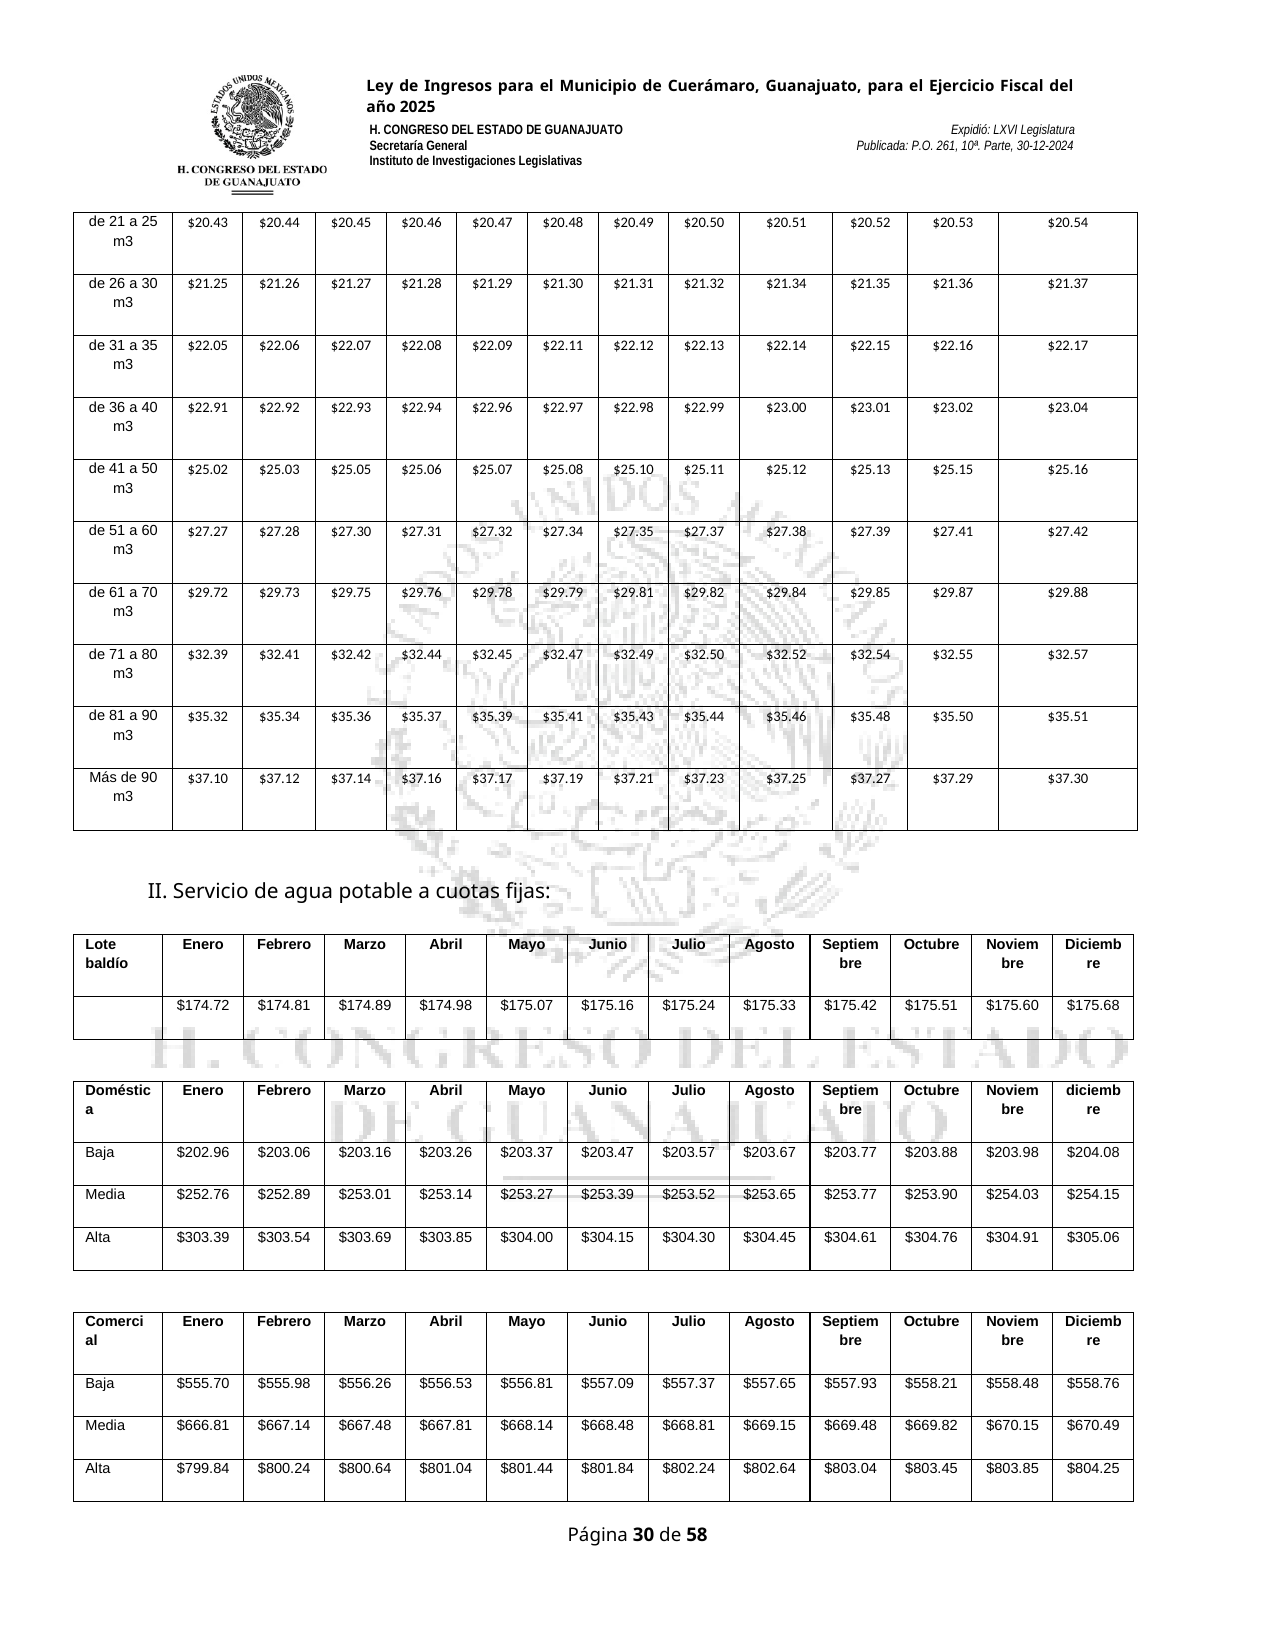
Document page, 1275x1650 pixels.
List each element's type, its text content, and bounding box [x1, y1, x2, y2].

table_cell $253.01 [325, 1186, 405, 1227]
table_cell $29.75 [316, 584, 386, 644]
table_cell Mayo [487, 1313, 567, 1373]
table_cell $203.98 [972, 1143, 1052, 1185]
table_cell $21.29 [457, 275, 527, 335]
table_cell $25.08 [528, 460, 598, 521]
table_cell de 81 a 90 m3 [74, 707, 172, 768]
table_cell [567, 1040, 648, 1081]
table_cell $25.02 [173, 460, 242, 521]
table_cell $304.45 [730, 1228, 809, 1270]
table_cell $27.35 [599, 522, 668, 582]
table_cell $175.60 [972, 997, 1052, 1038]
table_cell $25.16 [999, 460, 1137, 521]
table_cell Septiembre [811, 1313, 890, 1373]
table_cell $557.37 [649, 1375, 729, 1416]
table_cell $303.85 [406, 1228, 486, 1270]
table_cell $558.21 [891, 1375, 971, 1416]
table_cell $22.98 [599, 398, 668, 459]
table_cell [891, 1271, 972, 1312]
table_cell Agosto [730, 1313, 809, 1373]
table_cell $175.42 [811, 997, 890, 1038]
table_cell $32.47 [528, 645, 598, 706]
table_cell $25.06 [387, 460, 456, 521]
table_cell $668.81 [649, 1417, 729, 1458]
table_cell $203.37 [487, 1143, 567, 1185]
table_cell $252.76 [163, 1186, 243, 1227]
table_cell $21.37 [999, 275, 1137, 335]
table_header Mayo [487, 935, 567, 996]
table_cell $29.79 [528, 584, 598, 644]
table_cell de 61 a 70 m3 [74, 584, 172, 644]
table_cell $29.88 [999, 584, 1137, 644]
table_cell $801.04 [406, 1460, 486, 1501]
table_cell $22.97 [528, 398, 598, 459]
table_cell $556.81 [487, 1375, 567, 1416]
table_cell $22.09 [457, 336, 527, 397]
table_cell [405, 1271, 486, 1312]
table_cell $253.39 [568, 1186, 648, 1227]
table_cell $25.07 [457, 460, 527, 521]
table_cell Febrero [244, 1082, 324, 1142]
table_cell [74, 1040, 162, 1081]
table_cell $303.69 [325, 1228, 405, 1270]
table_cell $37.30 [999, 769, 1137, 829]
table_cell $21.26 [243, 275, 315, 335]
table_cell $27.28 [243, 522, 315, 582]
table_cell $25.05 [316, 460, 386, 521]
table_cell $203.06 [244, 1143, 324, 1185]
table_cell $20.54 [999, 213, 1137, 274]
table_cell de 31 a 35 m3 [74, 336, 172, 397]
table_header Julio [649, 935, 729, 996]
table_cell $22.13 [669, 336, 739, 397]
table_cell [486, 1271, 567, 1312]
table_cell Media [74, 1186, 162, 1227]
table_cell $21.28 [387, 275, 456, 335]
table_cell $667.48 [325, 1417, 405, 1458]
table_cell $203.16 [325, 1143, 405, 1185]
table_cell [810, 1271, 891, 1312]
table_cell $32.52 [740, 645, 832, 706]
table_cell $174.81 [244, 997, 324, 1038]
table_cell $305.06 [1053, 1228, 1133, 1270]
table_cell $20.48 [528, 213, 598, 274]
table_cell $29.72 [173, 584, 242, 644]
table_header Octubre [891, 935, 971, 996]
table_cell $304.15 [568, 1228, 648, 1270]
table_cell $35.36 [316, 707, 386, 768]
table_cell $203.67 [730, 1143, 809, 1185]
table_cell $21.31 [599, 275, 668, 335]
table_cell $37.12 [243, 769, 315, 829]
table_cell $35.41 [528, 707, 598, 768]
table_cell $27.38 [740, 522, 832, 582]
table_cell Agosto [730, 1082, 809, 1142]
table_cell Diciembre [1053, 1313, 1133, 1373]
table_cell [729, 1271, 810, 1312]
table_cell $29.76 [387, 584, 456, 644]
table_cell $555.70 [163, 1375, 243, 1416]
table_cell $556.26 [325, 1375, 405, 1416]
table_cell $801.84 [568, 1460, 648, 1501]
table_cell $20.44 [243, 213, 315, 274]
table_cell $304.30 [649, 1228, 729, 1270]
table_cell Octubre [891, 1082, 971, 1142]
table_cell $22.07 [316, 336, 386, 397]
table_cell $253.65 [730, 1186, 809, 1227]
table_cell [74, 1271, 162, 1312]
table_cell $29.87 [908, 584, 998, 644]
table_cell [1053, 1271, 1134, 1312]
table_cell $304.91 [972, 1228, 1052, 1270]
table_cell [648, 1040, 729, 1081]
table_cell $25.15 [908, 460, 998, 521]
table_cell $37.19 [528, 769, 598, 829]
table_cell $203.77 [811, 1143, 890, 1185]
table_cell $558.48 [972, 1375, 1052, 1416]
table_cell [810, 1040, 891, 1081]
table_cell $35.34 [243, 707, 315, 768]
table_cell $801.44 [487, 1460, 567, 1501]
table_cell $29.82 [669, 584, 739, 644]
table_cell $20.45 [316, 213, 386, 274]
table_cell $22.06 [243, 336, 315, 397]
table_cell [244, 1040, 324, 1081]
table_cell $25.12 [740, 460, 832, 521]
table_cell $175.16 [568, 997, 648, 1038]
table_cell $22.17 [999, 336, 1137, 397]
table_cell Baja [74, 1143, 162, 1185]
table_cell $175.51 [891, 997, 971, 1038]
table_cell $22.93 [316, 398, 386, 459]
table_cell Julio [649, 1082, 729, 1142]
table_cell $21.27 [316, 275, 386, 335]
table_cell $22.96 [457, 398, 527, 459]
table_cell Baja [74, 1375, 162, 1416]
table_cell $555.98 [244, 1375, 324, 1416]
table_cell $22.99 [669, 398, 739, 459]
table_cell $25.11 [669, 460, 739, 521]
table_cell $175.68 [1053, 997, 1133, 1038]
table_cell $253.77 [811, 1186, 890, 1227]
table_cell $22.05 [173, 336, 242, 397]
table_cell $304.76 [891, 1228, 971, 1270]
table_header Junio [568, 935, 648, 996]
table_cell Mayo [487, 1082, 567, 1142]
table_cell [486, 1040, 567, 1081]
table_cell Doméstica [74, 1082, 162, 1142]
table_cell $20.50 [669, 213, 739, 274]
table_cell $29.81 [599, 584, 668, 644]
table_cell [729, 1040, 810, 1081]
table_cell $304.61 [811, 1228, 890, 1270]
table_cell $252.89 [244, 1186, 324, 1227]
table_cell $802.24 [649, 1460, 729, 1501]
table_cell $803.04 [811, 1460, 890, 1501]
table_cell $174.72 [163, 997, 243, 1038]
table_cell $20.51 [740, 213, 832, 274]
table_cell $667.81 [406, 1417, 486, 1458]
table_cell $669.82 [891, 1417, 971, 1458]
table_cell [244, 1271, 324, 1312]
table_cell $175.07 [487, 997, 567, 1038]
table_cell $27.39 [833, 522, 907, 582]
table_cell $22.12 [599, 336, 668, 397]
table_header Lote baldío [74, 935, 162, 996]
table_cell $27.31 [387, 522, 456, 582]
table_cell $303.54 [244, 1228, 324, 1270]
table_cell $22.14 [740, 336, 832, 397]
table_cell $669.15 [730, 1417, 809, 1458]
table_cell Más de 90 m3 [74, 769, 172, 829]
table_cell [972, 1040, 1053, 1081]
table_cell Abril [406, 1082, 486, 1142]
table_cell de 41 a 50 m3 [74, 460, 172, 521]
table_cell $32.42 [316, 645, 386, 706]
table_cell $20.43 [173, 213, 242, 274]
table_cell $29.85 [833, 584, 907, 644]
table_cell $21.32 [669, 275, 739, 335]
text II. Servicio de agua potable a cuotas fijas: [148, 860, 1127, 905]
table_cell $666.81 [163, 1417, 243, 1458]
table_header Septiembre [811, 935, 890, 996]
table_cell $799.84 [163, 1460, 243, 1501]
table_cell $27.42 [999, 522, 1137, 582]
table_cell $35.39 [457, 707, 527, 768]
table_cell $253.27 [487, 1186, 567, 1227]
table_cell $32.41 [243, 645, 315, 706]
table_cell $29.78 [457, 584, 527, 644]
table_cell de 26 a 30 m3 [74, 275, 172, 335]
table_cell $20.52 [833, 213, 907, 274]
table_cell $37.17 [457, 769, 527, 829]
table_cell $668.48 [568, 1417, 648, 1458]
table_cell [891, 1040, 972, 1081]
table_cell $21.36 [908, 275, 998, 335]
table_cell Alta [74, 1228, 162, 1270]
table_cell $32.57 [999, 645, 1137, 706]
table_header Diciembre [1053, 935, 1133, 996]
table_cell $22.94 [387, 398, 456, 459]
table_cell [163, 1040, 243, 1081]
table_cell $35.51 [999, 707, 1137, 768]
table_cell $557.09 [568, 1375, 648, 1416]
table_cell $22.11 [528, 336, 598, 397]
table_cell $23.00 [740, 398, 832, 459]
table_cell $35.50 [908, 707, 998, 768]
table_header Agosto [730, 935, 809, 996]
table_cell Comercial [74, 1313, 162, 1373]
table_cell $27.27 [173, 522, 242, 582]
table_cell [567, 1271, 648, 1312]
table_cell Noviembre [972, 1313, 1052, 1373]
table_cell $25.03 [243, 460, 315, 521]
table_cell $37.25 [740, 769, 832, 829]
table_cell $23.01 [833, 398, 907, 459]
table_cell $20.49 [599, 213, 668, 274]
table_cell $37.27 [833, 769, 907, 829]
table_cell $204.08 [1053, 1143, 1133, 1185]
table_cell $32.54 [833, 645, 907, 706]
table_header Noviembre [972, 935, 1052, 996]
table_cell Marzo [325, 1082, 405, 1142]
table_cell $175.24 [649, 997, 729, 1038]
table_cell $21.30 [528, 275, 598, 335]
table_cell Media [74, 1417, 162, 1458]
table_cell $37.10 [173, 769, 242, 829]
table_cell $304.00 [487, 1228, 567, 1270]
table_cell Septiembre [811, 1082, 890, 1142]
table_cell de 51 a 60 m3 [74, 522, 172, 582]
table_cell $556.53 [406, 1375, 486, 1416]
table_cell $22.92 [243, 398, 315, 459]
table_cell $27.32 [457, 522, 527, 582]
table_cell $254.15 [1053, 1186, 1133, 1227]
table_cell [74, 997, 162, 1038]
table_cell $20.46 [387, 213, 456, 274]
table_cell $37.21 [599, 769, 668, 829]
table_cell [1053, 1040, 1134, 1081]
table_cell $35.46 [740, 707, 832, 768]
table_cell $32.45 [457, 645, 527, 706]
picture [177, 75, 327, 201]
table_cell de 36 a 40 m3 [74, 398, 172, 459]
table_cell $23.04 [999, 398, 1137, 459]
table_cell Febrero [244, 1313, 324, 1373]
table_cell $35.37 [387, 707, 456, 768]
table_cell $32.39 [173, 645, 242, 706]
table_cell [405, 1040, 486, 1081]
table_cell $20.53 [908, 213, 998, 274]
table_cell $800.24 [244, 1460, 324, 1501]
table_cell $557.93 [811, 1375, 890, 1416]
table_cell $35.48 [833, 707, 907, 768]
table_cell $37.14 [316, 769, 386, 829]
table_cell $667.14 [244, 1417, 324, 1458]
table_cell $22.15 [833, 336, 907, 397]
table_cell $253.14 [406, 1186, 486, 1227]
table_cell $29.73 [243, 584, 315, 644]
table_cell $37.29 [908, 769, 998, 829]
table_cell $804.25 [1053, 1460, 1133, 1501]
table_cell [324, 1271, 405, 1312]
table_cell $174.98 [406, 997, 486, 1038]
table_cell $670.15 [972, 1417, 1052, 1458]
table_cell $803.85 [972, 1460, 1052, 1501]
table_cell $23.02 [908, 398, 998, 459]
table_cell $27.37 [669, 522, 739, 582]
table_cell $27.30 [316, 522, 386, 582]
table_cell Abril [406, 1313, 486, 1373]
table_header Febrero [244, 935, 324, 996]
table_cell Noviembre [972, 1082, 1052, 1142]
table_cell $254.03 [972, 1186, 1052, 1227]
table_header Marzo [325, 935, 405, 996]
table_cell $175.33 [730, 997, 809, 1038]
table_cell $37.16 [387, 769, 456, 829]
table_cell $669.48 [811, 1417, 890, 1458]
table_cell $802.64 [730, 1460, 809, 1501]
table_cell $557.65 [730, 1375, 809, 1416]
table_cell $202.96 [163, 1143, 243, 1185]
table_cell $203.88 [891, 1143, 971, 1185]
table_cell Marzo [325, 1313, 405, 1373]
table_cell $32.44 [387, 645, 456, 706]
table_cell $37.23 [669, 769, 739, 829]
table_cell $20.47 [457, 213, 527, 274]
table_cell $35.43 [599, 707, 668, 768]
table_cell $22.08 [387, 336, 456, 397]
table_cell $21.25 [173, 275, 242, 335]
table_cell $32.49 [599, 645, 668, 706]
table_cell $670.49 [1053, 1417, 1133, 1458]
table_cell $21.34 [740, 275, 832, 335]
table_cell [324, 1040, 405, 1081]
table_cell $29.84 [740, 584, 832, 644]
table_cell $253.90 [891, 1186, 971, 1227]
table_cell $27.41 [908, 522, 998, 582]
table_cell $25.13 [833, 460, 907, 521]
table_cell Octubre [891, 1313, 971, 1373]
table_cell $668.14 [487, 1417, 567, 1458]
table_cell $203.47 [568, 1143, 648, 1185]
table_cell Junio [568, 1313, 648, 1373]
table_cell [648, 1271, 729, 1312]
table_cell de 21 a 25 m3 [74, 213, 172, 274]
table_cell $253.52 [649, 1186, 729, 1227]
table_cell Enero [163, 1082, 243, 1142]
table_cell $303.39 [163, 1228, 243, 1270]
table_cell $27.34 [528, 522, 598, 582]
table_cell $22.91 [173, 398, 242, 459]
table_cell $32.50 [669, 645, 739, 706]
table_cell $203.26 [406, 1143, 486, 1185]
table_cell Junio [568, 1082, 648, 1142]
table_cell Enero [163, 1313, 243, 1373]
table_cell Alta [74, 1460, 162, 1501]
table_header Enero [163, 935, 243, 996]
table_cell $174.89 [325, 997, 405, 1038]
table_cell [972, 1271, 1053, 1312]
table_cell $22.16 [908, 336, 998, 397]
table_header Abril [406, 935, 486, 996]
table_cell [163, 1271, 243, 1312]
table_cell $25.10 [599, 460, 668, 521]
table_cell $203.57 [649, 1143, 729, 1185]
table_cell $800.64 [325, 1460, 405, 1501]
table_cell $558.76 [1053, 1375, 1133, 1416]
table_cell $803.45 [891, 1460, 971, 1501]
table_cell $32.55 [908, 645, 998, 706]
table_cell $35.44 [669, 707, 739, 768]
table_cell de 71 a 80 m3 [74, 645, 172, 706]
table_cell diciembre [1053, 1082, 1133, 1142]
table_cell $35.32 [173, 707, 242, 768]
table_cell $21.35 [833, 275, 907, 335]
table_cell Julio [649, 1313, 729, 1373]
